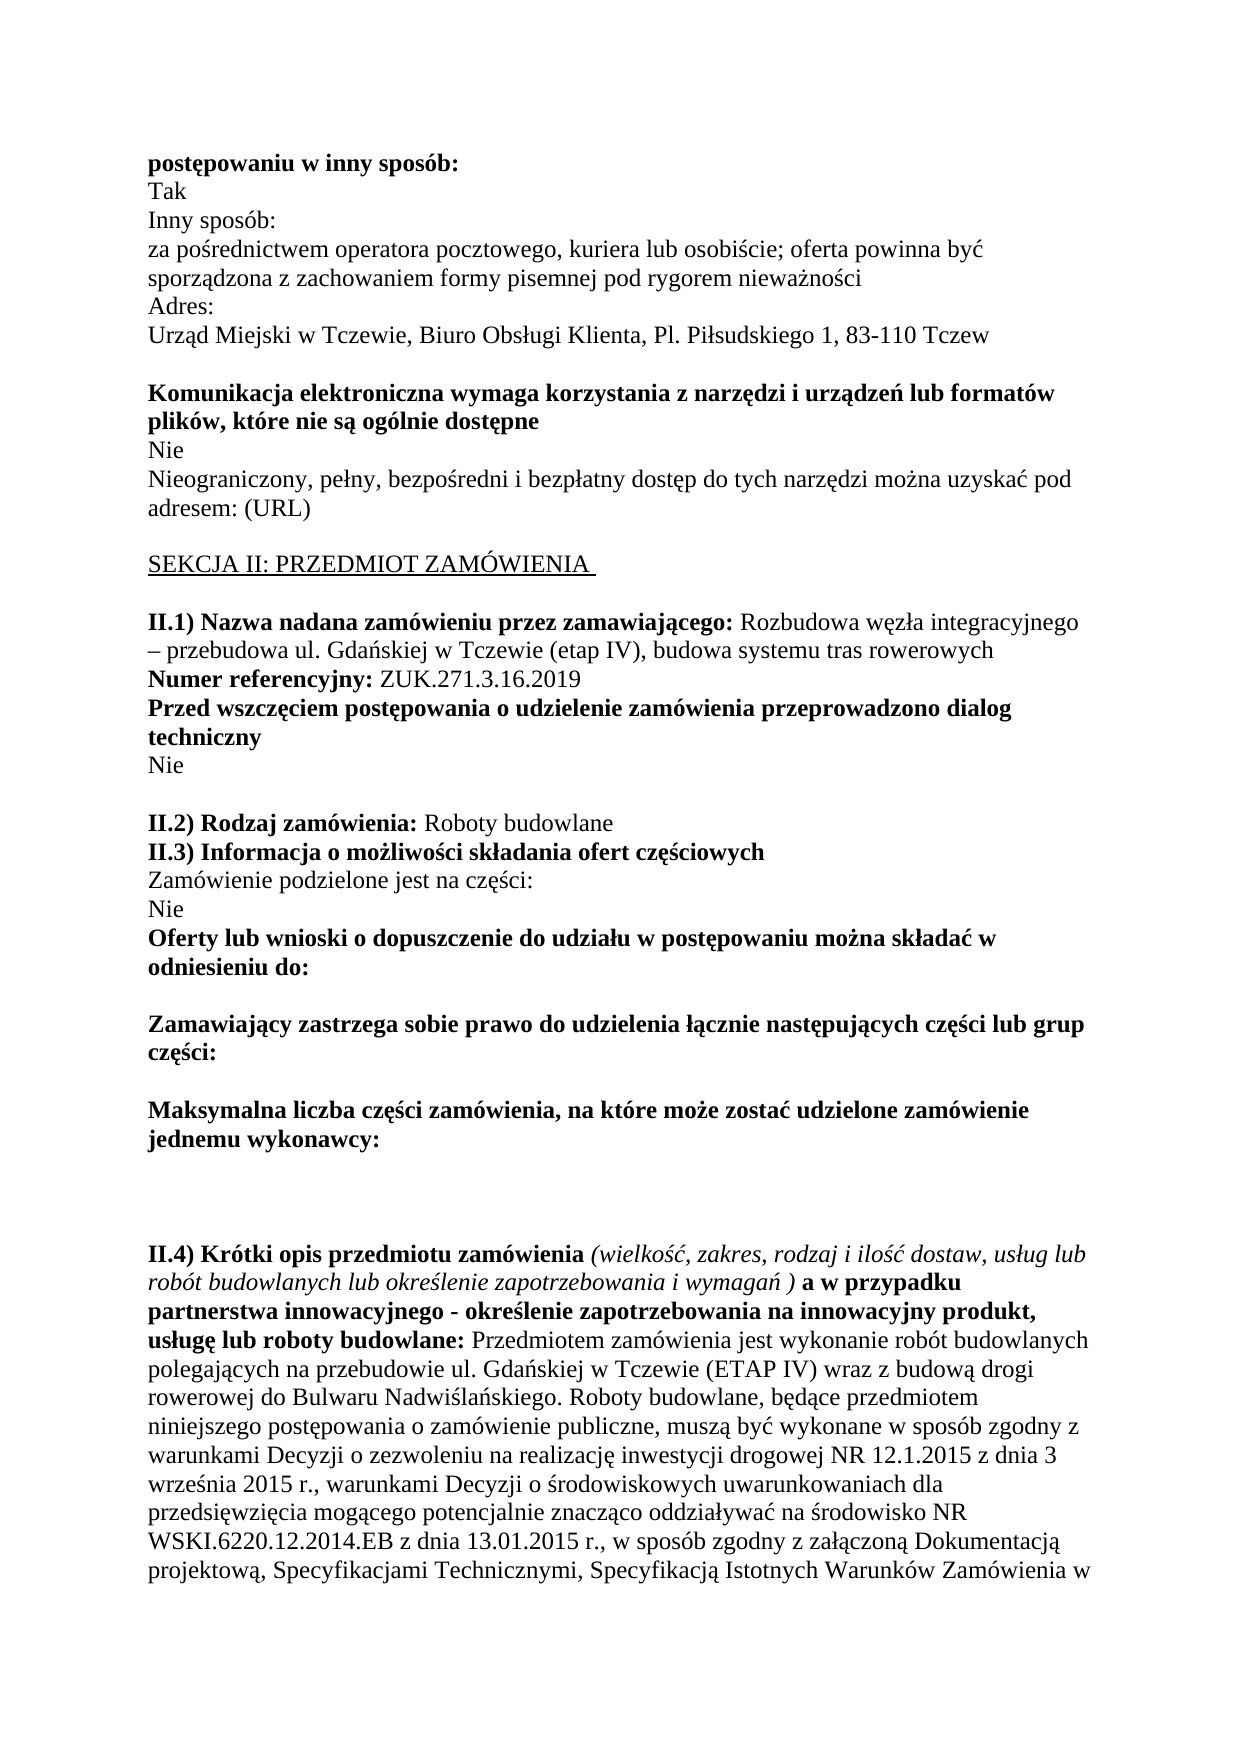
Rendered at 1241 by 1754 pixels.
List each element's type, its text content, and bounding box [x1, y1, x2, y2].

text II.1) Nazwa nadana zamówieniu przez zamawiającego: Rozbudowa węzła integracyjnego – przebudowa ul. Gdańskiej w Tczewie (etap IV), budowa systemu tras rowerowych Numer referencyjny: ZUK.271.3.16.2019 Przed wszczęciem postępowania o udzielenie zamówienia przeprowadzono dialog techniczny [148, 578, 1093, 751]
text SEKCJA II: PRZEDMIOT ZAMÓWIENIA [148, 549, 1093, 578]
text Komunikacja elektroniczna wymaga korzystania z narzędzi i urządzeń lub formatów plików, które nie są ogólnie dostępne [148, 349, 1093, 435]
text Nie Oferty lub wnioski o dopuszczenie do udziału w postępowaniu można składać w odniesieniu do: [148, 894, 1093, 1009]
text II.2) Rodzaj zamówienia: Roboty budowlane II.3) Informacja o możliwości składania ofert częściowych Zamówienie podzielone jest na części: [148, 779, 1093, 894]
text Nie Nieograniczony, pełny, bezpośredni i bezpłatny dostęp do tych narzędzi można uzyskać pod adresem: (URL) [148, 435, 1093, 549]
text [148, 148, 1093, 349]
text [148, 1009, 1093, 1584]
text Nie [148, 751, 1093, 779]
